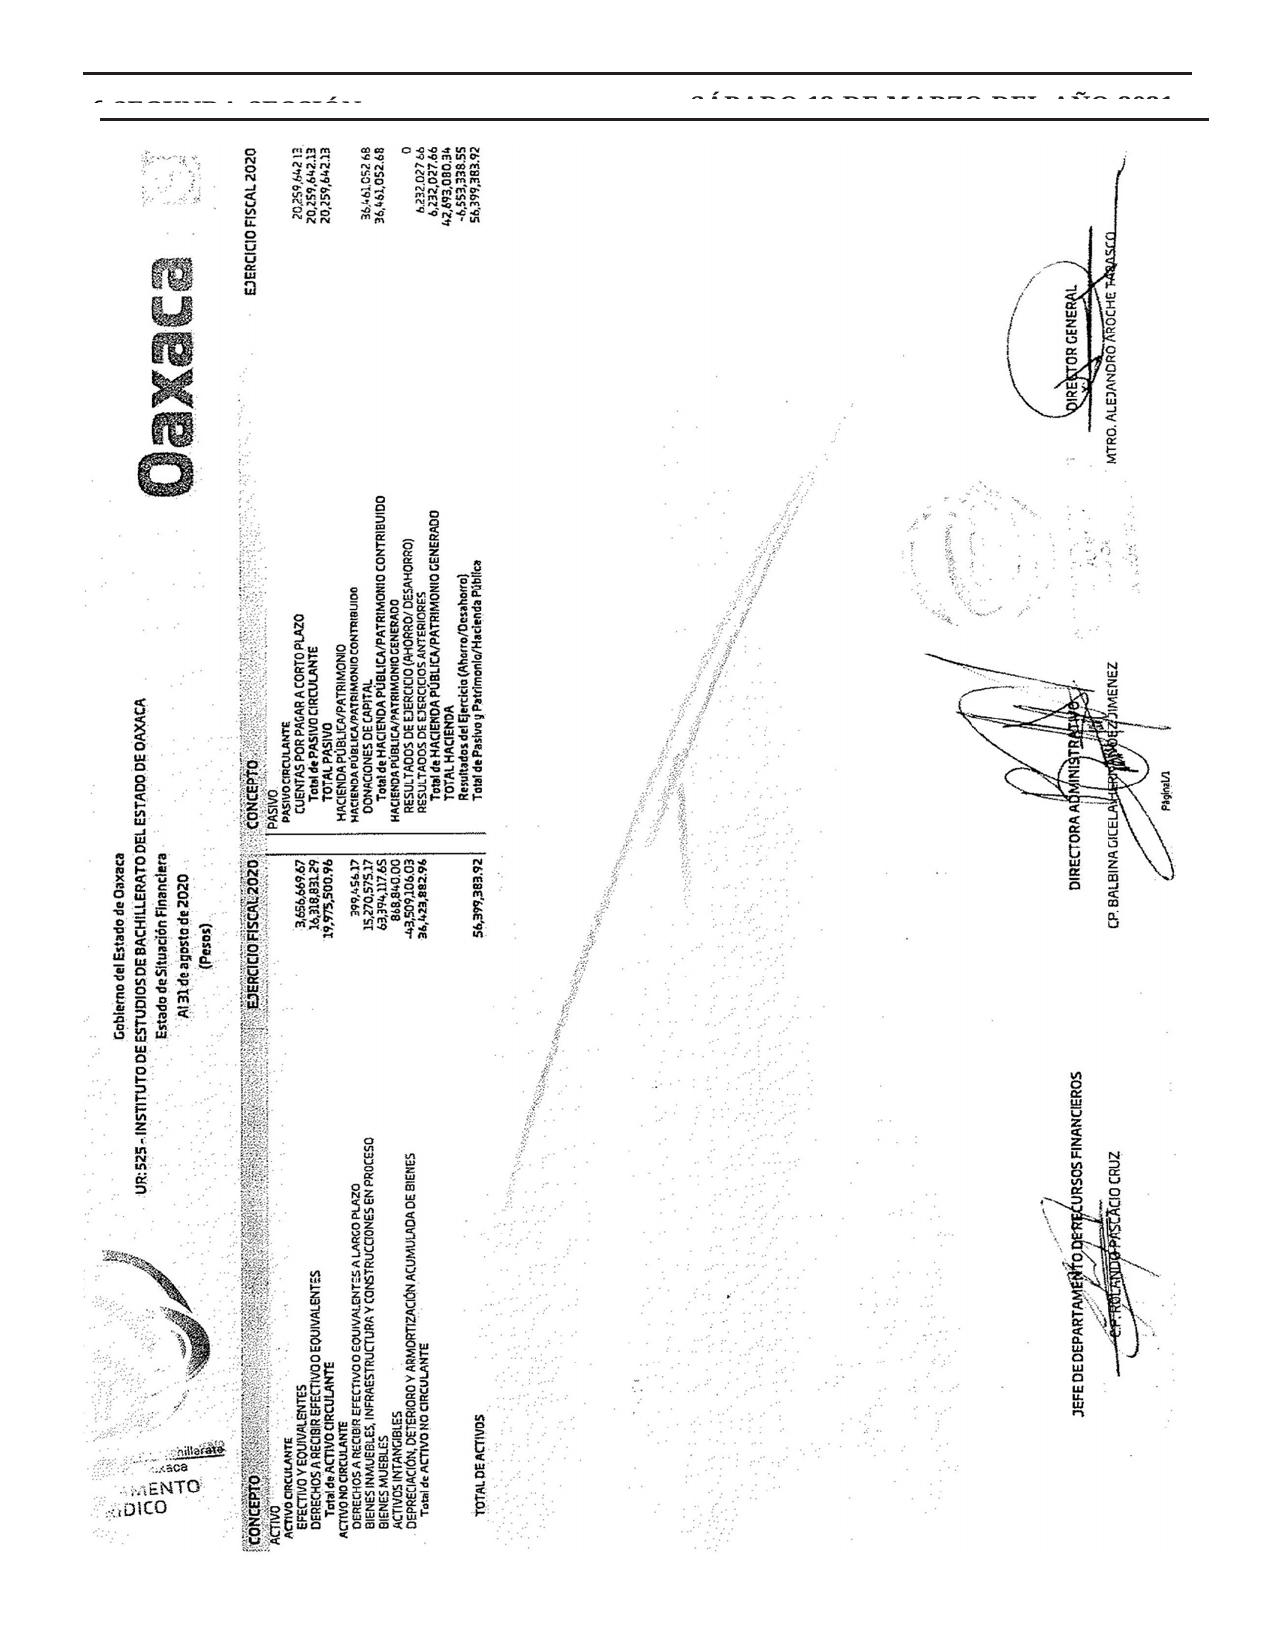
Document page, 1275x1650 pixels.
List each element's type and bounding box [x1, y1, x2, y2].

picture [83, 139, 1177, 1556]
